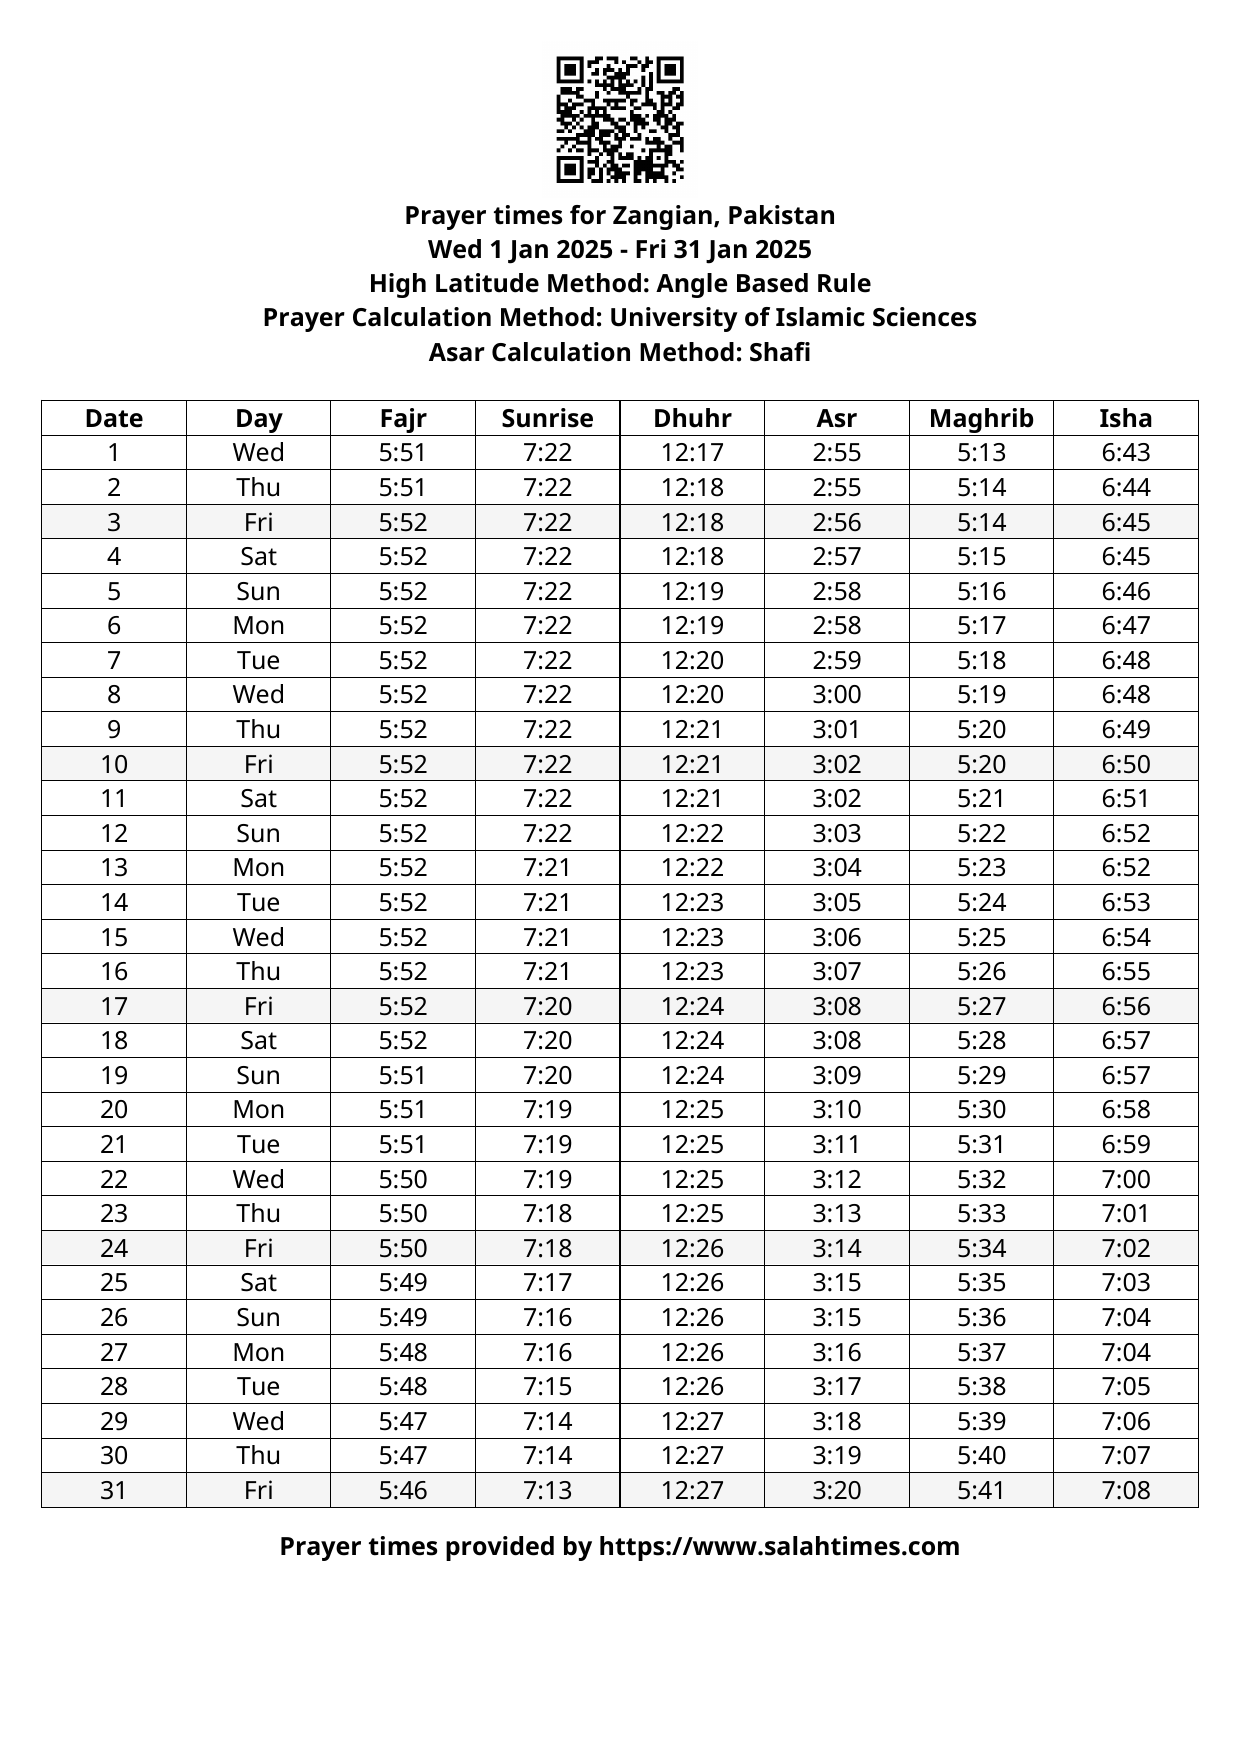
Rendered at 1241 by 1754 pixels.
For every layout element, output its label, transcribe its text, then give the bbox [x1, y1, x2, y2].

table_cell 12:23 [621, 920, 764, 953]
table_cell 12:21 [621, 747, 764, 780]
table_cell 6:43 [1054, 436, 1198, 469]
table_cell 5:20 [910, 712, 1053, 746]
table_cell 7:22 [476, 747, 619, 780]
table_cell 3:04 [765, 851, 909, 884]
table_cell 5:52 [331, 851, 475, 884]
table_cell 5:51 [331, 436, 475, 469]
table_cell 6:48 [1054, 643, 1198, 677]
table_cell 7:16 [476, 1300, 619, 1334]
table_cell Mon [187, 609, 330, 642]
table_cell 12:19 [621, 609, 764, 642]
table_cell 5:17 [910, 609, 1053, 642]
table_cell 12:25 [621, 1196, 764, 1230]
table_cell 5:52 [331, 885, 475, 919]
table_cell 6:51 [1054, 781, 1198, 815]
table_cell 5:14 [910, 505, 1053, 538]
text Wed 1 Jan 2025 - Fri 31 Jan 2025 [42, 232, 1198, 266]
table_cell 3:15 [765, 1300, 909, 1334]
table_cell 3:01 [765, 712, 909, 746]
table_cell 5:52 [331, 781, 475, 815]
table_cell 10 [42, 747, 186, 780]
table_cell 5:52 [331, 712, 475, 746]
table_cell 7:04 [1054, 1300, 1198, 1334]
table_cell 3:11 [765, 1127, 909, 1161]
table_cell 6 [42, 609, 186, 642]
table_cell 12:27 [621, 1404, 764, 1437]
table_cell 2:55 [765, 470, 909, 504]
table_cell Tue [187, 885, 330, 919]
table_cell 5:50 [331, 1196, 475, 1230]
table_cell 12:27 [621, 1439, 764, 1472]
table_cell 6:52 [1054, 816, 1198, 849]
table_cell Fri [187, 1473, 330, 1507]
table_header Asr [765, 401, 909, 434]
table_cell 5:19 [910, 678, 1053, 711]
text Prayer times for Zangian, Pakistan [42, 198, 1198, 232]
table_cell 3:08 [765, 989, 909, 1022]
table_cell 3:06 [765, 920, 909, 953]
table_cell 5:21 [910, 781, 1053, 815]
table_cell 6:45 [1054, 539, 1198, 573]
table_header Isha [1054, 401, 1198, 434]
table_cell Thu [187, 954, 330, 988]
table_cell 6:53 [1054, 885, 1198, 919]
table_cell 5:52 [331, 1024, 475, 1057]
table_header Dhuhr [621, 401, 764, 434]
table_cell 7:00 [1054, 1162, 1198, 1195]
table_cell 23 [42, 1196, 186, 1230]
table_cell Wed [187, 1404, 330, 1437]
table_cell Sat [187, 539, 330, 573]
table_cell 2 [42, 470, 186, 504]
table_cell 5:37 [910, 1335, 1053, 1368]
table_cell 7:06 [1054, 1404, 1198, 1437]
table_cell 5:25 [910, 920, 1053, 953]
table_cell 5:50 [331, 1162, 475, 1195]
table_cell 15 [42, 920, 186, 953]
table_cell 5:15 [910, 539, 1053, 573]
table_cell 25 [42, 1266, 186, 1299]
table_cell 3:19 [765, 1439, 909, 1472]
table_cell 5:33 [910, 1196, 1053, 1230]
table_cell 7:20 [476, 989, 619, 1022]
table_cell 3:07 [765, 954, 909, 988]
table_cell 3 [42, 505, 186, 538]
text Prayer times provided by https://www.salahtimes.com [42, 1528, 1198, 1563]
table_cell 12:25 [621, 1127, 764, 1161]
table_cell 12 [42, 816, 186, 849]
table_cell 7:22 [476, 781, 619, 815]
table_cell 5:16 [910, 574, 1053, 607]
table_cell 7:22 [476, 505, 619, 538]
table_header Maghrib [910, 401, 1053, 434]
table_cell 7:14 [476, 1439, 619, 1472]
table_cell 6:54 [1054, 920, 1198, 953]
table_cell 7:01 [1054, 1196, 1198, 1230]
table_cell 12:20 [621, 643, 764, 677]
table_cell 3:12 [765, 1162, 909, 1195]
table_cell 12:26 [621, 1266, 764, 1299]
table_cell 5:27 [910, 989, 1053, 1022]
table_cell 7:22 [476, 539, 619, 573]
table_cell 2:56 [765, 505, 909, 538]
table_cell 30 [42, 1439, 186, 1472]
table_cell 5:52 [331, 954, 475, 988]
table_cell 5:52 [331, 920, 475, 953]
table_cell Sat [187, 1266, 330, 1299]
table_cell 5:23 [910, 851, 1053, 884]
table_cell 2:58 [765, 574, 909, 607]
table_cell 5:26 [910, 954, 1053, 988]
table_header Day [187, 401, 330, 434]
table_cell 7:04 [1054, 1335, 1198, 1368]
table_cell Sun [187, 816, 330, 849]
table_cell 5:48 [331, 1369, 475, 1403]
table_cell 5 [42, 574, 186, 607]
table_cell 3:14 [765, 1231, 909, 1264]
table_cell 7:03 [1054, 1266, 1198, 1299]
table_cell Fri [187, 1231, 330, 1264]
text Prayer Calculation Method: University of Islamic Sciences [42, 300, 1198, 334]
table_cell 5:38 [910, 1369, 1053, 1403]
table_cell 2:59 [765, 643, 909, 677]
table_cell 5:49 [331, 1266, 475, 1299]
table_cell 5:28 [910, 1024, 1053, 1057]
table_cell 3:02 [765, 781, 909, 815]
table_cell 9 [42, 712, 186, 746]
table_cell 5:20 [910, 747, 1053, 780]
table_cell 6:56 [1054, 989, 1198, 1022]
table_cell 5:47 [331, 1404, 475, 1437]
table_cell 12:24 [621, 1024, 764, 1057]
table_cell 12:26 [621, 1335, 764, 1368]
table_cell 7:17 [476, 1266, 619, 1299]
table_cell 12:17 [621, 436, 764, 469]
table_cell 5:39 [910, 1404, 1053, 1437]
text High Latitude Method: Angle Based Rule [42, 266, 1198, 300]
table_cell 7:20 [476, 1024, 619, 1057]
table_cell 7:22 [476, 609, 619, 642]
table_cell 24 [42, 1231, 186, 1264]
table_cell 6:58 [1054, 1093, 1198, 1126]
table_cell Mon [187, 851, 330, 884]
table_cell 12:20 [621, 678, 764, 711]
table_cell 3:03 [765, 816, 909, 849]
table_cell Sun [187, 1058, 330, 1092]
table_cell 20 [42, 1093, 186, 1126]
table_cell 12:18 [621, 470, 764, 504]
table_header Date [42, 401, 186, 434]
table_cell 12:22 [621, 816, 764, 849]
table_cell 7:19 [476, 1162, 619, 1195]
table_cell 5:35 [910, 1266, 1053, 1299]
table_cell 17 [42, 989, 186, 1022]
table_cell Sun [187, 1300, 330, 1334]
table_cell 3:13 [765, 1196, 909, 1230]
table_cell 12:23 [621, 954, 764, 988]
table_cell 7:18 [476, 1196, 619, 1230]
table_cell 5:34 [910, 1231, 1053, 1264]
table_cell 5:48 [331, 1335, 475, 1368]
table_cell 5:49 [331, 1300, 475, 1334]
table_cell 5:31 [910, 1127, 1053, 1161]
table_cell 14 [42, 885, 186, 919]
table_cell 5:52 [331, 539, 475, 573]
table_cell 5:52 [331, 816, 475, 849]
table_cell 5:52 [331, 609, 475, 642]
table_cell 6:48 [1054, 678, 1198, 711]
table_cell 7:18 [476, 1231, 619, 1264]
table_cell 6:57 [1054, 1058, 1198, 1092]
table_cell 5:40 [910, 1439, 1053, 1472]
table_cell 5:52 [331, 678, 475, 711]
table_cell 6:50 [1054, 747, 1198, 780]
table_cell Wed [187, 436, 330, 469]
table_cell Thu [187, 470, 330, 504]
table_cell 6:59 [1054, 1127, 1198, 1161]
table_cell 3:15 [765, 1266, 909, 1299]
table_cell 7:21 [476, 920, 619, 953]
table_cell Sun [187, 574, 330, 607]
table_cell 3:16 [765, 1335, 909, 1368]
table_cell 12:26 [621, 1300, 764, 1334]
table_cell 7:15 [476, 1369, 619, 1403]
table_cell 5:51 [331, 470, 475, 504]
table_cell 3:09 [765, 1058, 909, 1092]
table_cell 5:51 [331, 1093, 475, 1126]
table_cell 5:14 [910, 470, 1053, 504]
table_cell 7:02 [1054, 1231, 1198, 1264]
table_cell 2:58 [765, 609, 909, 642]
table_cell 2:57 [765, 539, 909, 573]
table_cell 2:55 [765, 436, 909, 469]
table_cell 27 [42, 1335, 186, 1368]
table_cell 7:05 [1054, 1369, 1198, 1403]
table_cell Mon [187, 1335, 330, 1368]
table_cell 12:23 [621, 885, 764, 919]
table_cell Wed [187, 920, 330, 953]
table_cell 7:19 [476, 1093, 619, 1126]
table_cell Fri [187, 747, 330, 780]
table_cell Thu [187, 1439, 330, 1472]
table_cell 3:17 [765, 1369, 909, 1403]
table_cell 6:47 [1054, 609, 1198, 642]
table_cell 6:57 [1054, 1024, 1198, 1057]
table_cell 7:22 [476, 643, 619, 677]
table_cell 5:46 [331, 1473, 475, 1507]
table_cell 6:46 [1054, 574, 1198, 607]
table_cell 16 [42, 954, 186, 988]
table_cell 19 [42, 1058, 186, 1092]
table_cell 5:47 [331, 1439, 475, 1472]
table_cell 5:30 [910, 1093, 1053, 1126]
table_cell 5:51 [331, 1127, 475, 1161]
table_cell Wed [187, 678, 330, 711]
table_cell 12:21 [621, 712, 764, 746]
table_cell 5:50 [331, 1231, 475, 1264]
table_cell 7:21 [476, 851, 619, 884]
table_cell Tue [187, 643, 330, 677]
table_cell 7:22 [476, 470, 619, 504]
table_cell 6:45 [1054, 505, 1198, 538]
table_cell 11 [42, 781, 186, 815]
table_cell 5:18 [910, 643, 1053, 677]
table_cell 5:52 [331, 747, 475, 780]
table_header Fajr [331, 401, 475, 434]
table_cell Mon [187, 1093, 330, 1126]
table_cell 3:20 [765, 1473, 909, 1507]
table_cell 7:22 [476, 574, 619, 607]
table_cell 6:44 [1054, 470, 1198, 504]
table_cell 3:18 [765, 1404, 909, 1437]
table_cell 5:22 [910, 816, 1053, 849]
table_cell 12:18 [621, 539, 764, 573]
picture [542, 41, 699, 198]
table_header Sunrise [476, 401, 619, 434]
table_cell Wed [187, 1162, 330, 1195]
table_cell 12:18 [621, 505, 764, 538]
table_cell Thu [187, 1196, 330, 1230]
table_cell Sat [187, 1024, 330, 1057]
table_cell 6:55 [1054, 954, 1198, 988]
table_cell 7:22 [476, 712, 619, 746]
table_cell 5:36 [910, 1300, 1053, 1334]
table_cell Fri [187, 989, 330, 1022]
table_cell 3:00 [765, 678, 909, 711]
table_cell 7:16 [476, 1335, 619, 1368]
table_cell Thu [187, 712, 330, 746]
table_cell 21 [42, 1127, 186, 1161]
table_cell 12:27 [621, 1473, 764, 1507]
table_cell 1 [42, 436, 186, 469]
table_cell 7:14 [476, 1404, 619, 1437]
table_cell 12:24 [621, 989, 764, 1022]
table_cell 7:21 [476, 954, 619, 988]
table_cell 4 [42, 539, 186, 573]
table_cell 5:29 [910, 1058, 1053, 1092]
table_cell 7 [42, 643, 186, 677]
table_cell 5:52 [331, 643, 475, 677]
table_cell 22 [42, 1162, 186, 1195]
table_cell 18 [42, 1024, 186, 1057]
table_cell 12:19 [621, 574, 764, 607]
table_cell 7:21 [476, 885, 619, 919]
table_cell 12:21 [621, 781, 764, 815]
table_cell 7:19 [476, 1127, 619, 1161]
table_cell 8 [42, 678, 186, 711]
table_cell Tue [187, 1127, 330, 1161]
table_cell Sat [187, 781, 330, 815]
table_cell 29 [42, 1404, 186, 1437]
table_cell 5:52 [331, 574, 475, 607]
table_cell 7:22 [476, 678, 619, 711]
table_cell 5:32 [910, 1162, 1053, 1195]
table_cell 7:13 [476, 1473, 619, 1507]
text Asar Calculation Method: Shafi [42, 334, 1198, 368]
table_cell 5:52 [331, 505, 475, 538]
table_cell 3:08 [765, 1024, 909, 1057]
table_cell 6:49 [1054, 712, 1198, 746]
table_cell 3:05 [765, 885, 909, 919]
table_cell Fri [187, 505, 330, 538]
table_cell 28 [42, 1369, 186, 1403]
table_cell 7:22 [476, 436, 619, 469]
table_cell 5:13 [910, 436, 1053, 469]
table_cell 13 [42, 851, 186, 884]
table_cell 5:51 [331, 1058, 475, 1092]
table_cell 5:24 [910, 885, 1053, 919]
table_cell 7:08 [1054, 1473, 1198, 1507]
table_cell 12:26 [621, 1231, 764, 1264]
table_cell 7:20 [476, 1058, 619, 1092]
table_cell 12:25 [621, 1093, 764, 1126]
table_cell 26 [42, 1300, 186, 1334]
table_cell 3:02 [765, 747, 909, 780]
table_cell 3:10 [765, 1093, 909, 1126]
table_cell 12:24 [621, 1058, 764, 1092]
table_cell 5:52 [331, 989, 475, 1022]
table_cell 5:41 [910, 1473, 1053, 1507]
table_cell 12:22 [621, 851, 764, 884]
table_cell 12:25 [621, 1162, 764, 1195]
table_cell 7:22 [476, 816, 619, 849]
table_cell 12:26 [621, 1369, 764, 1403]
table_cell 31 [42, 1473, 186, 1507]
table_cell 6:52 [1054, 851, 1198, 884]
table_cell 7:07 [1054, 1439, 1198, 1472]
table_cell Tue [187, 1369, 330, 1403]
